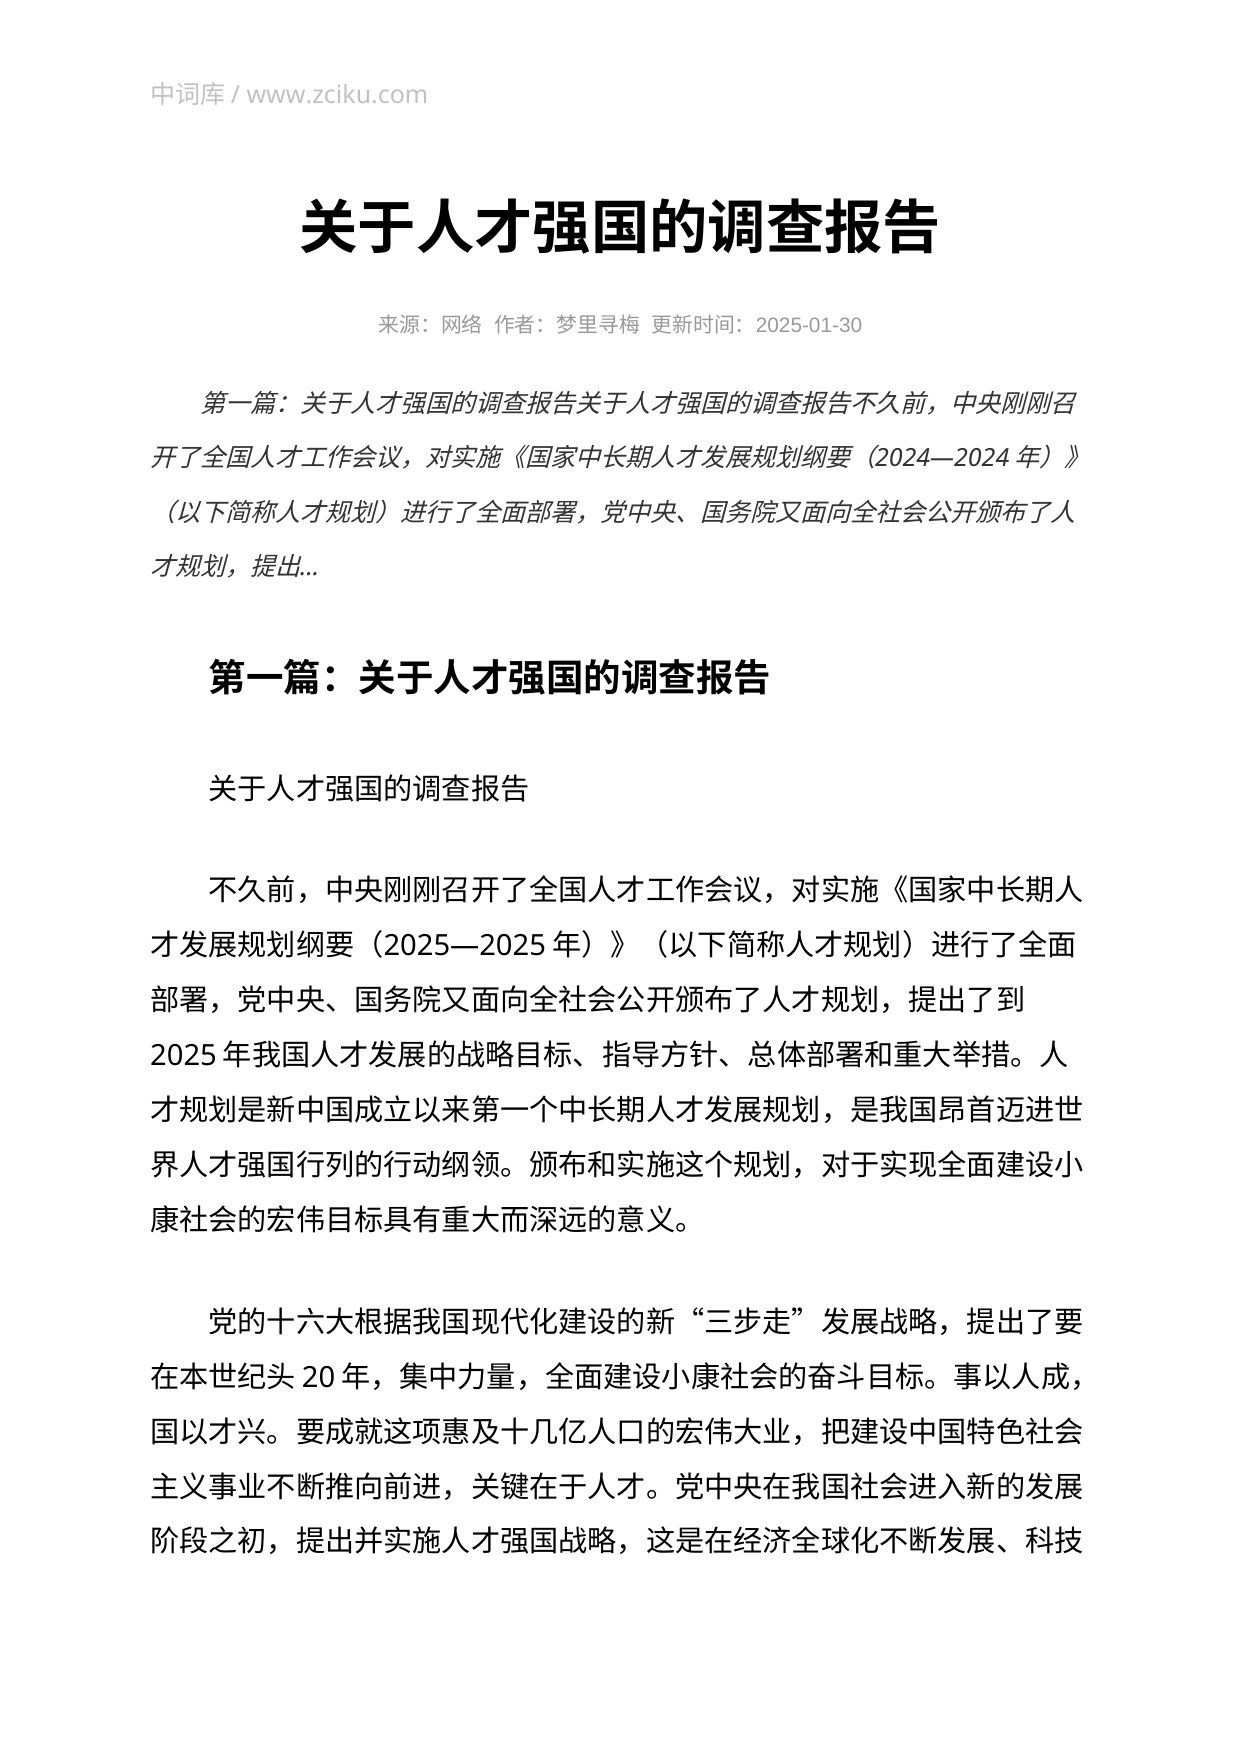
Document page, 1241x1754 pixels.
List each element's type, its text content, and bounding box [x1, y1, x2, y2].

text 第一篇：关于人才强国的调查报告 [150, 648, 1090, 702]
text 关于人才强国的调查报告 [150, 765, 1090, 807]
text 不久前，中央刚刚召开了全国人才工作会议，对实施《国家中长期人才发展规划纲要（2025—2025年）》（以下简称人才规划）进行了全面部署，党中央、国务院又面向全社会公开颁布了人才规划，提出了到2025年我国人才发展的战略目标、指导方针、总体部署和重大举措。人才规划是新中国成立以来第一个中长期人才发展规划，是我国昂首迈进世界人才强国行列的行动纲领。颁布和实施这个规划，对于实现全面建设小康社会的宏伟目标具有重大而深远的意义。 [150, 867, 1090, 1239]
subtitle 关于人才强国的调查报告 [150, 181, 1090, 266]
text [150, 1298, 1090, 1560]
text 来源：网络 作者：梦里寻梅 更新时间：2025-01-30 [150, 313, 1090, 337]
text 第一篇：关于人才强国的调查报告关于人才强国的调查报告不久前，中央刚刚召开了全国人才工作会议，对实施《国家中长期人才发展规划纲要（2024—2024年）》（以下简称人才规划）进行了全面部署，党中央、国务院又面向全社会公开颁布了人才规划，提出... [150, 383, 1090, 583]
